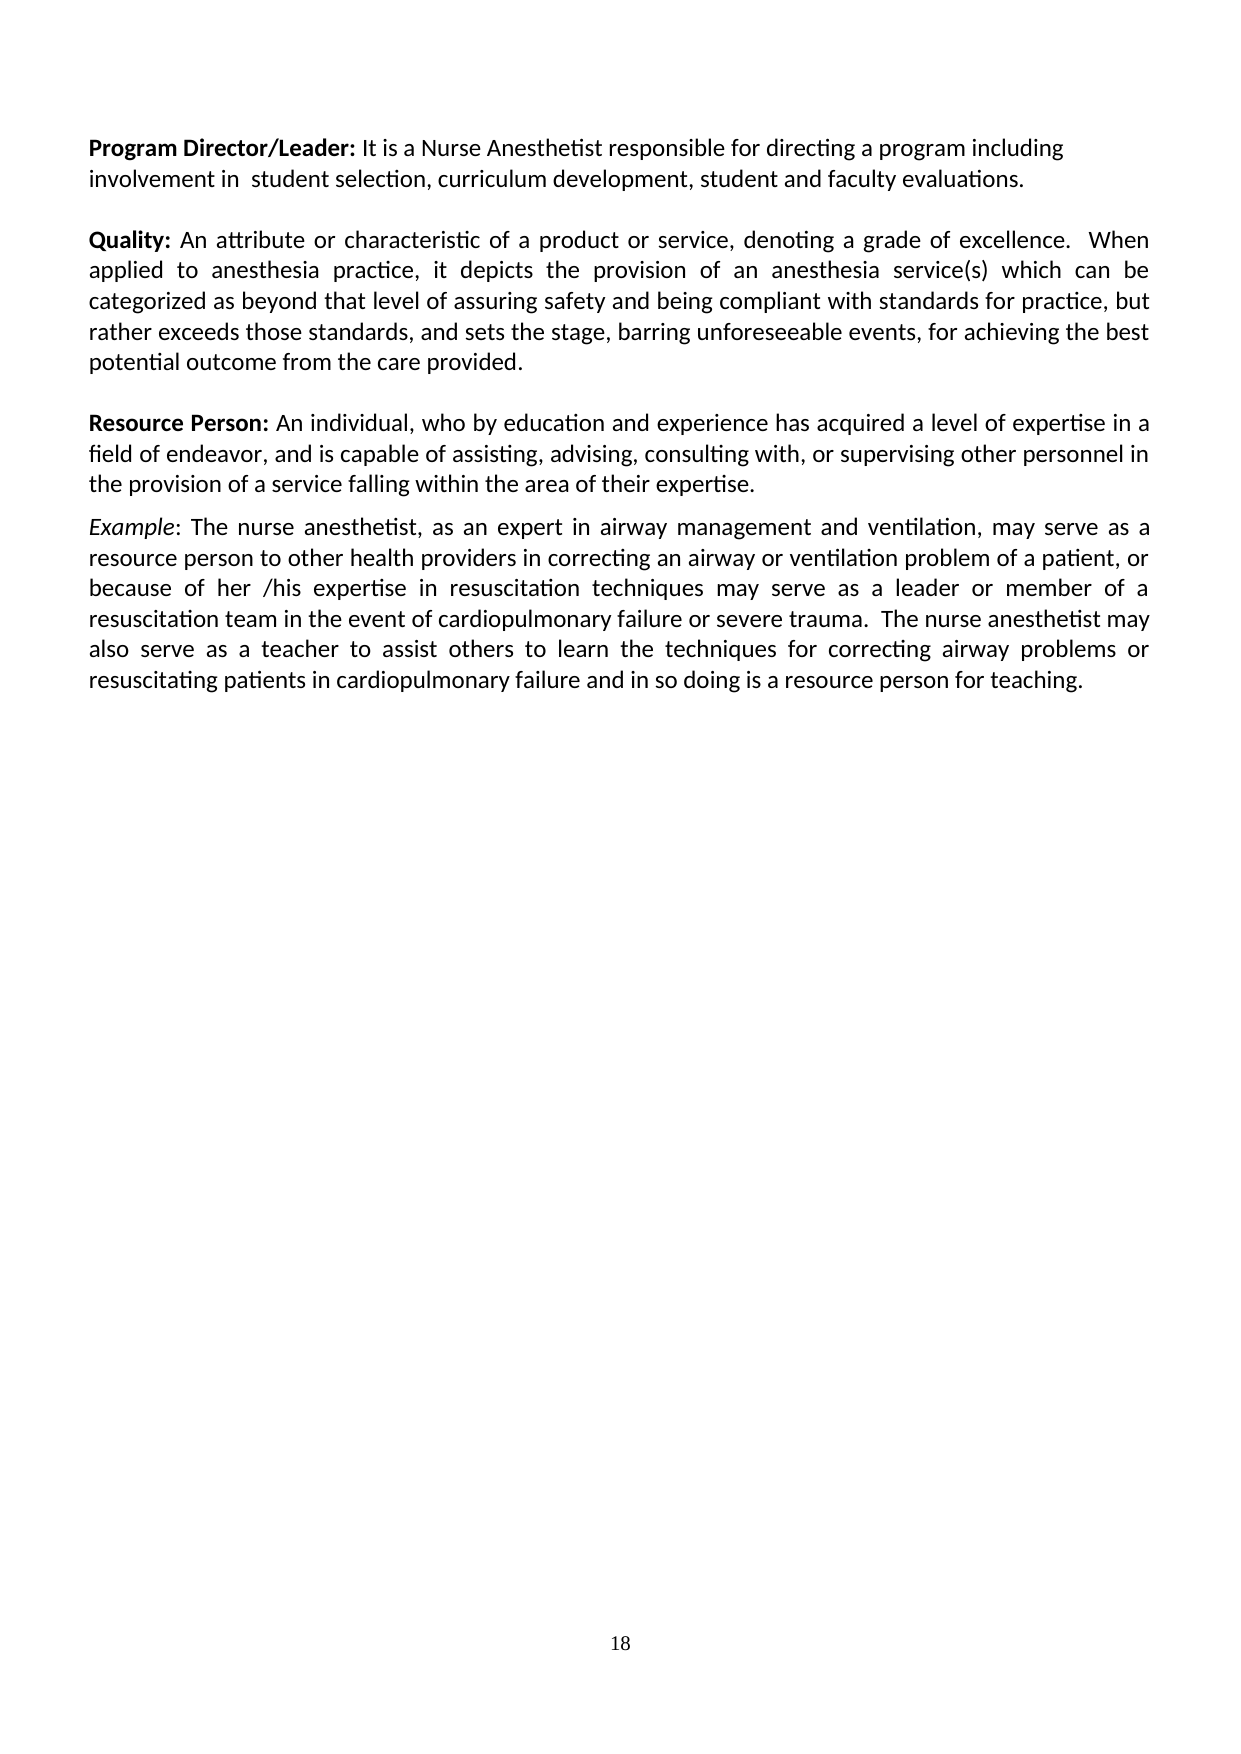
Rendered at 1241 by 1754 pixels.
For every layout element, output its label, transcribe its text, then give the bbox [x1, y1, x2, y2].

text Quality: An attribute or characteristic of a product or service, denoting a grade of excellence. When applied to anesthesia practice, it depicts the provision of an anesthesia service(s) which can be categorized as beyond that level of assuring safety and being compliant with standards for practice, but rather exceeds those standards, and sets the stage, barring unforeseeable events, for achieving the best potential outcome from the care provided. [88, 224, 1152, 377]
text Program Director/Leader: It is a Nurse Anesthetist responsible for directing a program including involvement in student selection, curriculum development, student and faculty evaluations. [88, 133, 1152, 194]
text Resource Person: An individual, who by education and experience has acquired a level of expertise in a field of endeavor, and is capable of assisting, advising, consulting with, or supervising other personnel in the provision of a service falling within the area of their expertise. [88, 407, 1152, 499]
text Example: The nurse anesthetist, as an expert in airway management and ventilation, may serve as a resource person to other health providers in correcting an airway or ventilation problem of a patient, or because of her /his expertise in resuscitation techniques may serve as a leader or member of a resuscitation team in the event of cardiopulmonary failure or severe trauma. The nurse anesthetist may also serve as a teacher to assist others to learn the techniques for correcting airway problems or resuscitating patients in cardiopulmonary failure and in so doing is a resource person for teaching. [88, 511, 1152, 694]
